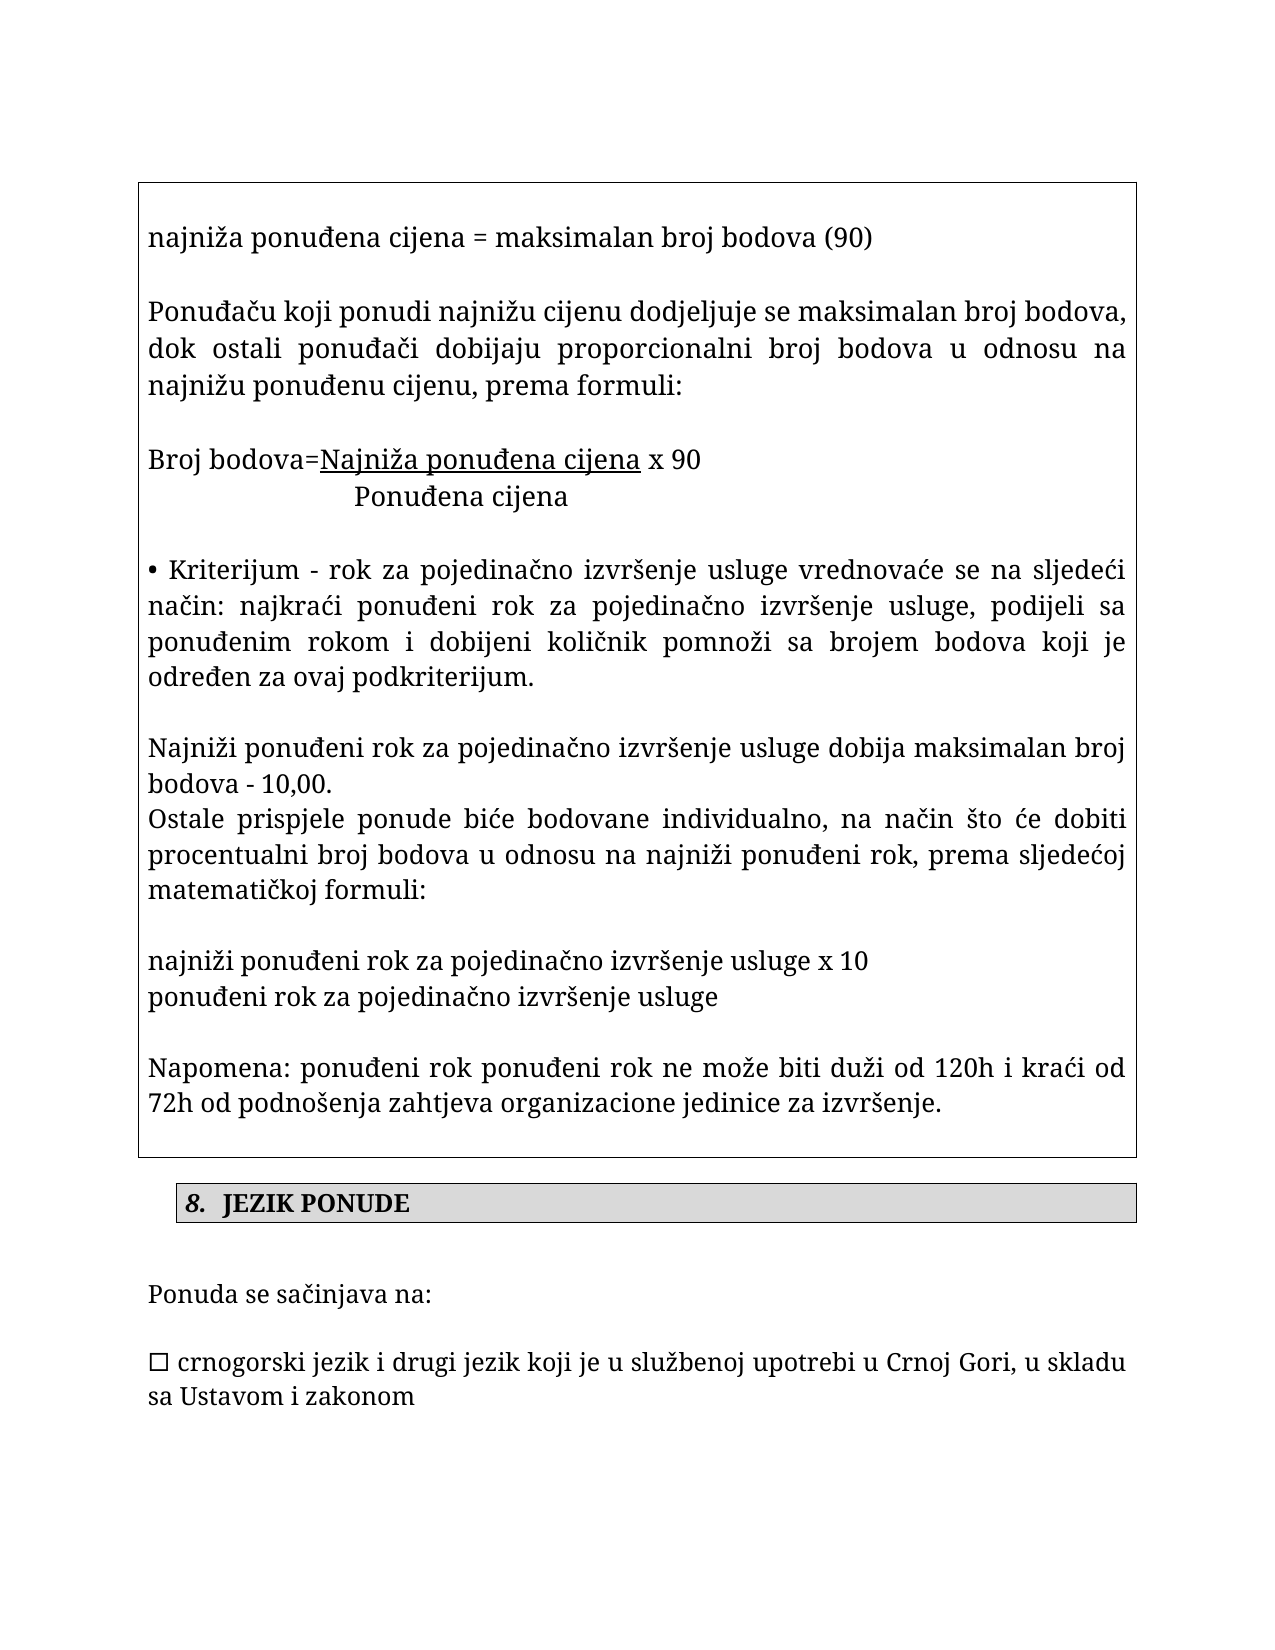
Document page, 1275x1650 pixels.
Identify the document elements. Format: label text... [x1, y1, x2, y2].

text Ponuđaču koji ponudi najnižu cijenu dodjeljuje se maksimalan broj bodova, dok ostali ponuđači dobijaju proporcionalni broj bodova u odnosu na najnižu ponuđenu cijenu, prema formuli: [148, 293, 1127, 403]
text Napomena: ponuđeni rok ponuđeni rok ne može biti duži od 120h i kraći od 72h od podnošenja zahtjeva organizacione jedinice za izvršenje. [148, 1049, 1127, 1120]
text Ponuda se sačinjava na: [148, 1276, 1127, 1310]
text najniži ponuđeni rok za pojedinačno izvršenje usluge x 10 [148, 943, 1127, 978]
text ponuđeni rok za pojedinačno izvršenje usluge [148, 978, 1127, 1014]
text Ponuđena cijena [148, 477, 1127, 514]
text Broj bodova=Najniža ponuđena cijena x 90 [148, 440, 1127, 477]
text Najniži ponuđeni rok za pojedinačno izvršenje usluge dobija maksimalan broj bodova - 10,00. [148, 730, 1127, 801]
list JEZIK PONUDE [177, 1184, 1136, 1222]
text crnogorski jezik i drugi jezik koji je u službenoj upotrebi u Crnoj Gori, u skladu sa Ustavom i zakonom [148, 1344, 1127, 1413]
text najniža ponuđena cijena = maksimalan broj bodova (90) [148, 219, 1127, 256]
text • Kriterijum - rok za pojedinačno izvršenje usluge vrednovaće se na sljedeći način: najkraći ponuđeni rok za pojedinačno izvršenje usluge, podijeli sa ponuđenim rokom i dobijeni količnik pomnoži sa brojem bodova koji je određen za ovaj podkriterijum. [148, 551, 1127, 694]
text Ostale prispjele ponude biće bodovane individualno, na način što će dobiti procentualni broj bodova u odnosu na najniži ponuđeni rok, prema sljedećoj matematičkoj formuli: [148, 801, 1127, 907]
